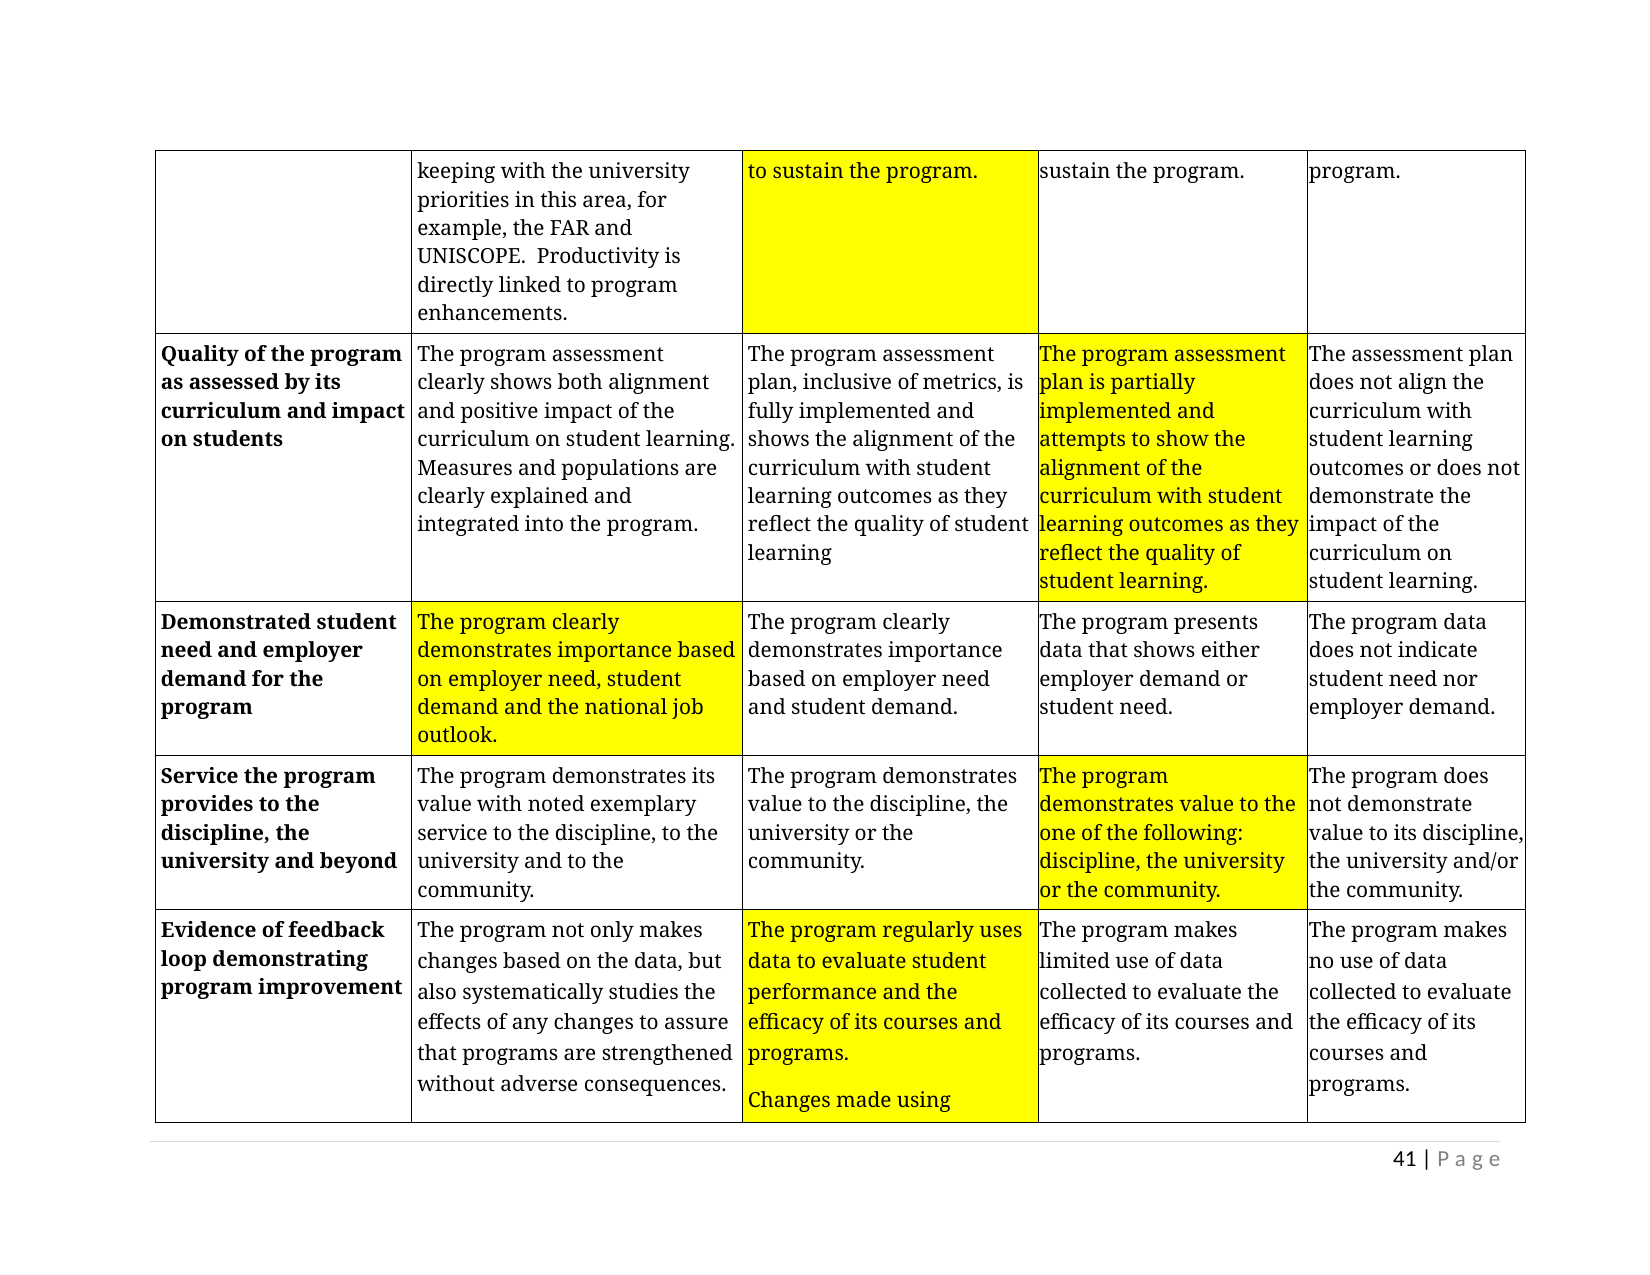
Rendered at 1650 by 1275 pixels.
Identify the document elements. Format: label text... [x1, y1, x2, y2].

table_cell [1308, 910, 1525, 1122]
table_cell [743, 910, 1038, 1122]
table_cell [1308, 151, 1525, 333]
table_cell The program assessment plan is partially implemented and attempts to show the alignment of the curriculum with student learning outcomes as they reflect the quality of student learning. [1039, 334, 1307, 601]
table_cell The program assessment plan, inclusive of metrics, is fully implemented and shows the alignment of the curriculum with student learning outcomes as they reflect the quality of student learning [743, 334, 1038, 601]
table_cell Quality of the program as assessed by its curriculum and impact on students [156, 334, 411, 601]
table_cell The program data does not indicate student need nor employer demand. [1308, 602, 1525, 755]
table_cell Demonstrated student need and employer demand for the program [156, 602, 411, 755]
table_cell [156, 151, 411, 333]
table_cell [1039, 910, 1307, 1122]
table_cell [1039, 151, 1307, 333]
table_cell The program demonstrates its value with noted exemplary service to the discipline, to the university and to the community. [412, 756, 742, 909]
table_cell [412, 151, 742, 333]
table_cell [412, 910, 742, 1122]
table_cell The program presents data that shows either employer demand or student need. [1039, 602, 1307, 755]
table_cell The program clearly demonstrates importance based on employer need and student demand. [743, 602, 1038, 755]
table_cell The program assessment clearly shows both alignment and positive impact of the curriculum on student learning. Measures and populations are clearly explained and integrated into the program. [412, 334, 742, 601]
table_cell The program demonstrates value to the one of the following: discipline, the university or the community. [1039, 756, 1307, 909]
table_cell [156, 910, 411, 1122]
table_cell Service the program provides to the discipline, the university and beyond [156, 756, 411, 909]
table_cell The assessment plan does not align the curriculum with student learning outcomes or does not demonstrate the impact of the curriculum on student learning. [1308, 334, 1525, 601]
table_cell The program clearly demonstrates importance based on employer need, student demand and the national job outlook. [412, 602, 742, 755]
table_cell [743, 151, 1038, 333]
table_cell The program demonstrates value to the discipline, the university or the community. [743, 756, 1038, 909]
table_cell The program does not demonstrate value to its discipline, the university and/or the community. [1308, 756, 1525, 909]
